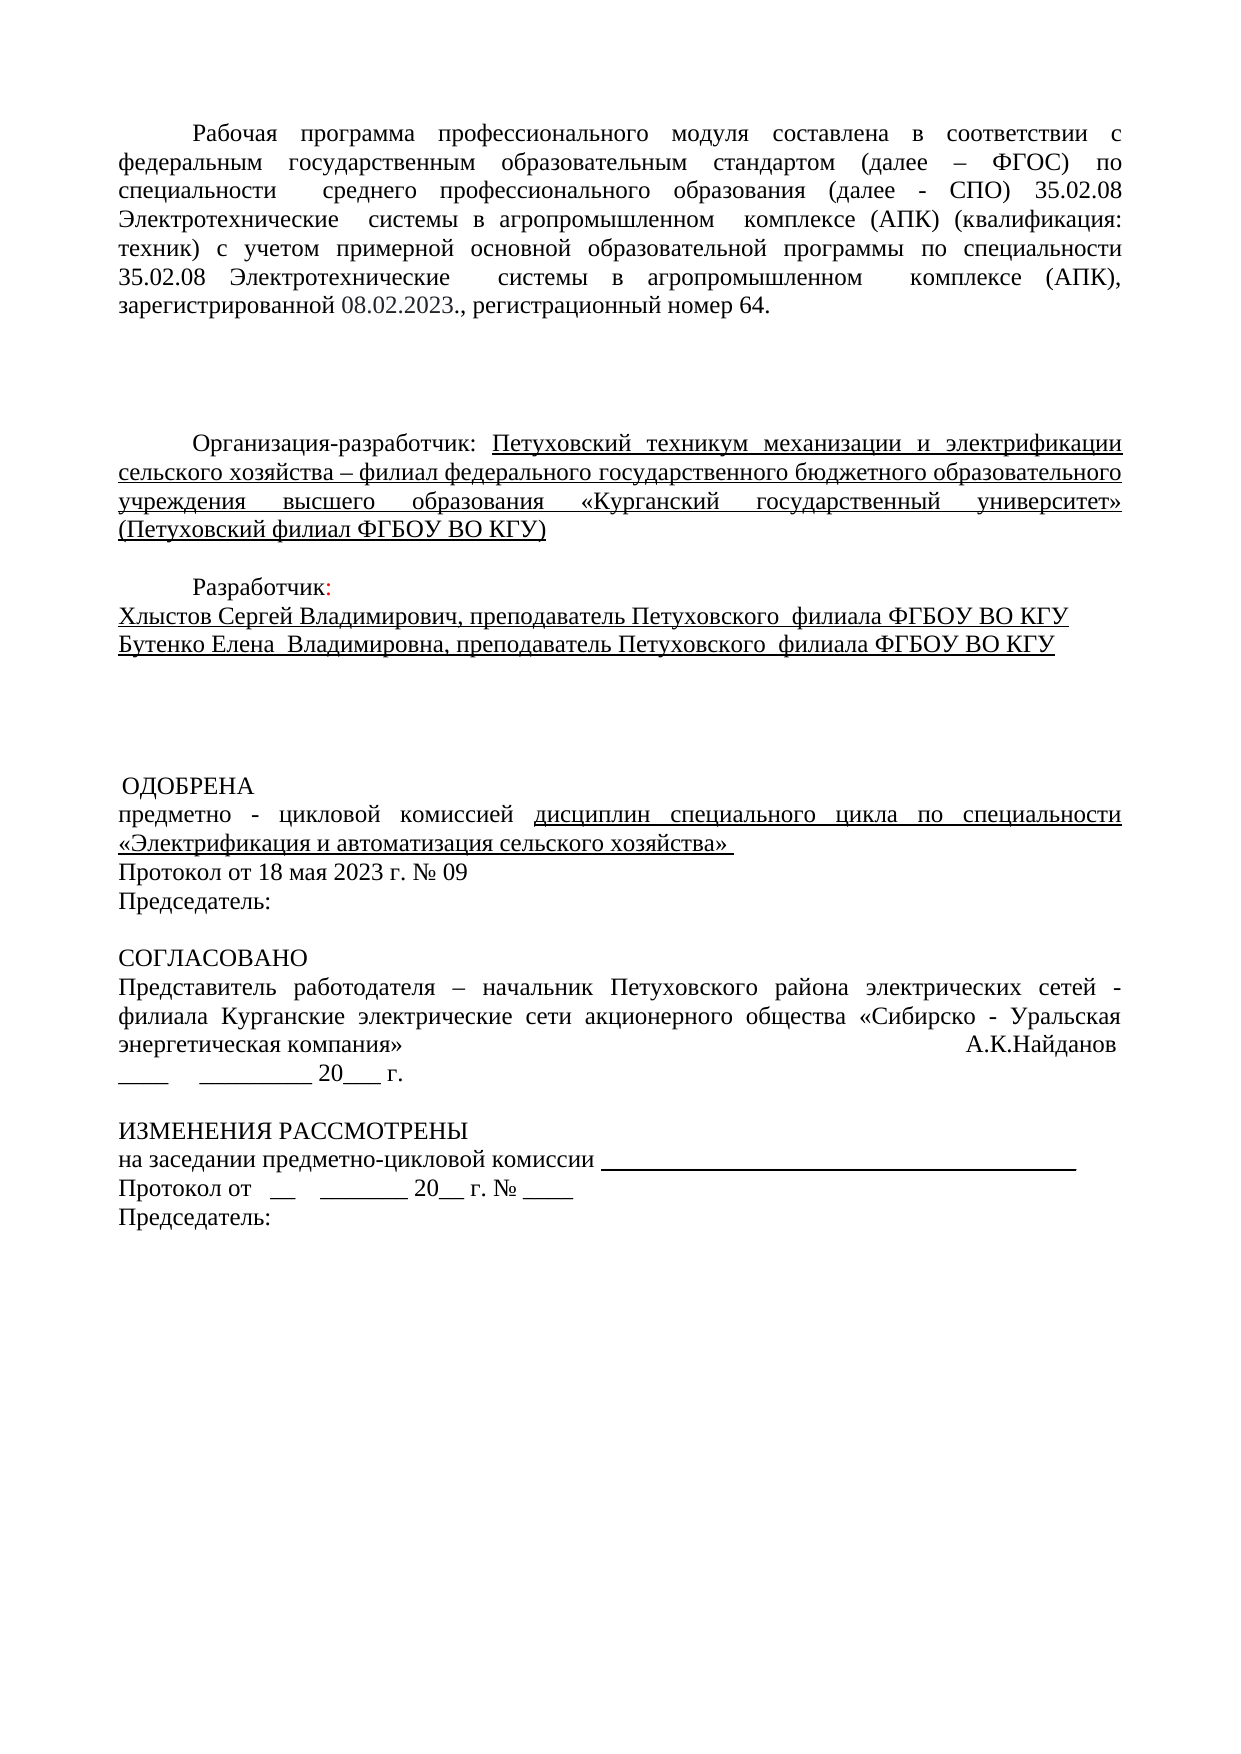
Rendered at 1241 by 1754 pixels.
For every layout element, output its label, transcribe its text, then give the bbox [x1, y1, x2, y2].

text Организация-разработчик: Петуховский техникум механизации и электрификации сельского хозяйства – филиал федерального государственного бюджетного образовательного учреждения высшего образования «Курганский государственный университет» (Петуховский филиал ФГБОУ ВО КГУ) [118, 428, 1122, 482]
text ОДОБРЕНА [118, 771, 1122, 799]
text Рабочая программа профессионального модуля составлена в соответствии с федеральным государственным образовательным стандартом (далее – ФГОС) по специальности среднего профессионального образования (далее - СПО) 35.02.08 Электротехнические системы в агропромышленном комплексе (АПК) (квалификация: техник) с учетом примерной основной образовательной программы по специальности 35.02.08 Электротехнические системы в агропромышленном комплексе (АПК), зарегистрированной 08.02.2023., регистрационный номер 64. [118, 118, 1122, 319]
text на заседании предметно-цикловой комиссии ______________________________________ [118, 1144, 1122, 1173]
text СОГЛАСОВАНО [118, 943, 1122, 972]
text Бутенко Елена Владимировна, преподаватель Петуховского филиала ФГБОУ ВО КГУ [118, 629, 1122, 658]
text Представитель работодателя – начальник Петуховского района электрических сетей - филиала Курганские электрические сети акционерного общества «Сибирско - Уральская энергетическая компания» А.К.Найданов [118, 972, 1122, 1058]
text Протокол от __ _______ 20__ г. № ____ [118, 1173, 1122, 1202]
text Организация-разработчик: Петуховский техникум механизации и электрификации сельского хозяйства – филиал федерального государственного бюджетного образовательного учреждения высшего образования «Курганский государственный университет» (Петуховский филиал ФГБОУ ВО КГУ) [118, 512, 1122, 543]
text ИЗМЕНЕНИЯ РАССМОТРЕНЫ [118, 1116, 1122, 1144]
text Протокол от 18 мая 2023 г. № 09 [118, 857, 1122, 886]
text ____ _________ 20___ г. [118, 1058, 1122, 1087]
text предметно - цикловой комиссией дисциплин специального цикла по специальности «Электрификация и автоматизация сельского хозяйства» [118, 799, 1122, 857]
text Председатель: [118, 886, 1122, 914]
text Хлыстов Сергей Владимирович, преподаватель Петуховского филиала ФГБОУ ВО КГУ [118, 601, 1122, 629]
text Организация-разработчик: Петуховский техникум механизации и электрификации сельского хозяйства – филиал федерального государственного бюджетного образовательного учреждения высшего образования «Курганский государственный университет» (Петуховский филиал ФГБОУ ВО КГУ) [118, 483, 1122, 511]
text Разработчик: [118, 572, 1122, 601]
text Председатель: [118, 1202, 1122, 1231]
